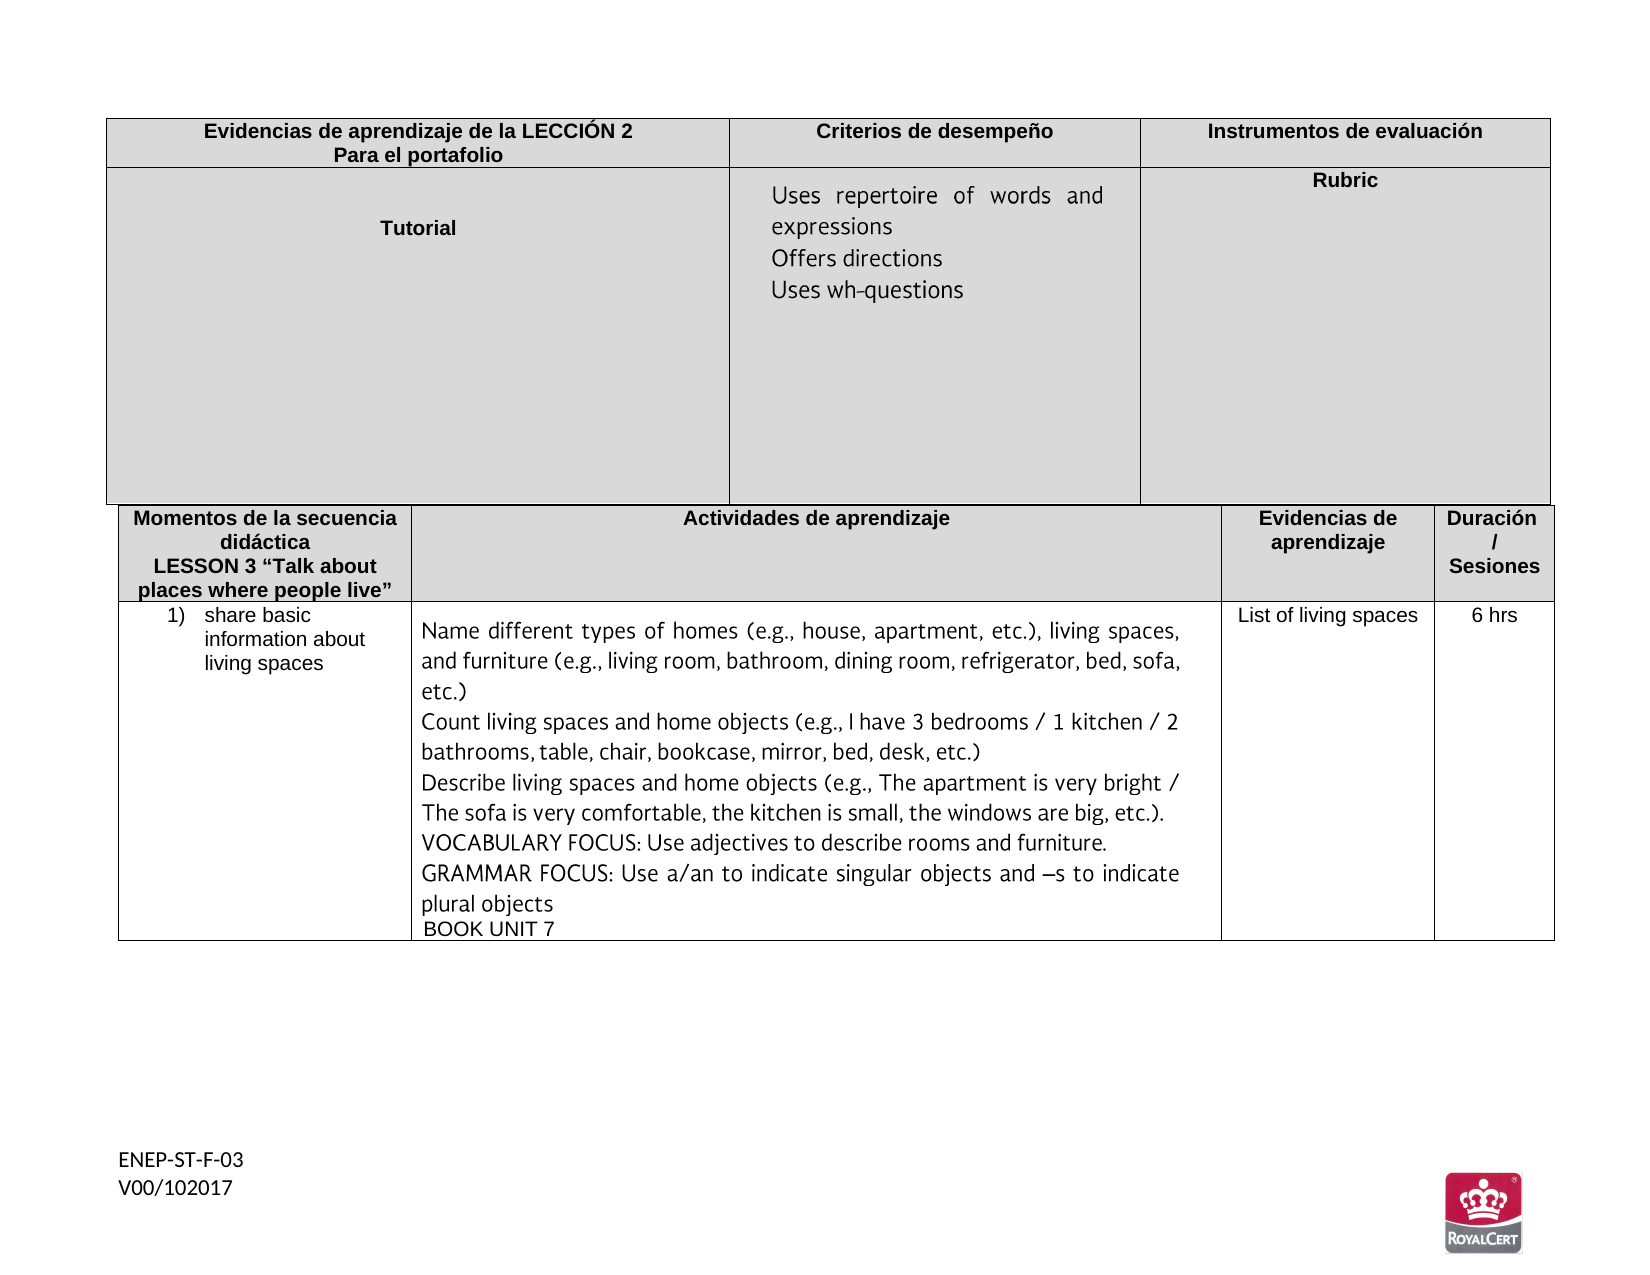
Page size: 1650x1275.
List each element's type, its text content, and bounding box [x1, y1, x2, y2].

table_cell List of living spaces [1222, 602, 1434, 940]
table_header Momentos de la secuencia didáctica LESSON 3 “Talk about places where people live” [119, 506, 411, 601]
table_cell Rubric [1141, 168, 1550, 503]
table_cell 6 hrs [1435, 602, 1554, 940]
picture [421, 616, 1195, 643]
table_cell Tutorial [107, 168, 729, 503]
table_header Duración / Sesiones [1435, 506, 1554, 601]
picture [772, 185, 1102, 208]
table_header Evidencias de aprendizaje [1222, 506, 1434, 601]
picture [421, 646, 1195, 673]
table_cell [730, 168, 1140, 503]
picture [771, 211, 909, 239]
table_cell Criterios de desempeño [730, 119, 1140, 167]
picture [421, 798, 1170, 825]
table_header Actividades de aprendizaje [412, 506, 1221, 601]
picture [421, 707, 1195, 734]
picture [771, 274, 975, 303]
picture [421, 737, 990, 764]
table_cell share basic information about living spaces [119, 602, 411, 940]
picture [421, 889, 563, 916]
picture [1444, 1171, 1523, 1254]
table_cell BOOK UNIT 7 [412, 602, 1221, 940]
table_cell Instrumentos de evaluación [1141, 119, 1550, 167]
picture [421, 768, 1195, 795]
picture [421, 676, 476, 704]
picture [771, 243, 953, 271]
picture [421, 858, 1194, 886]
picture [421, 828, 1113, 855]
table_cell Evidencias de aprendizaje de la LECCIÓN 2 Para el portafolio [107, 119, 729, 167]
